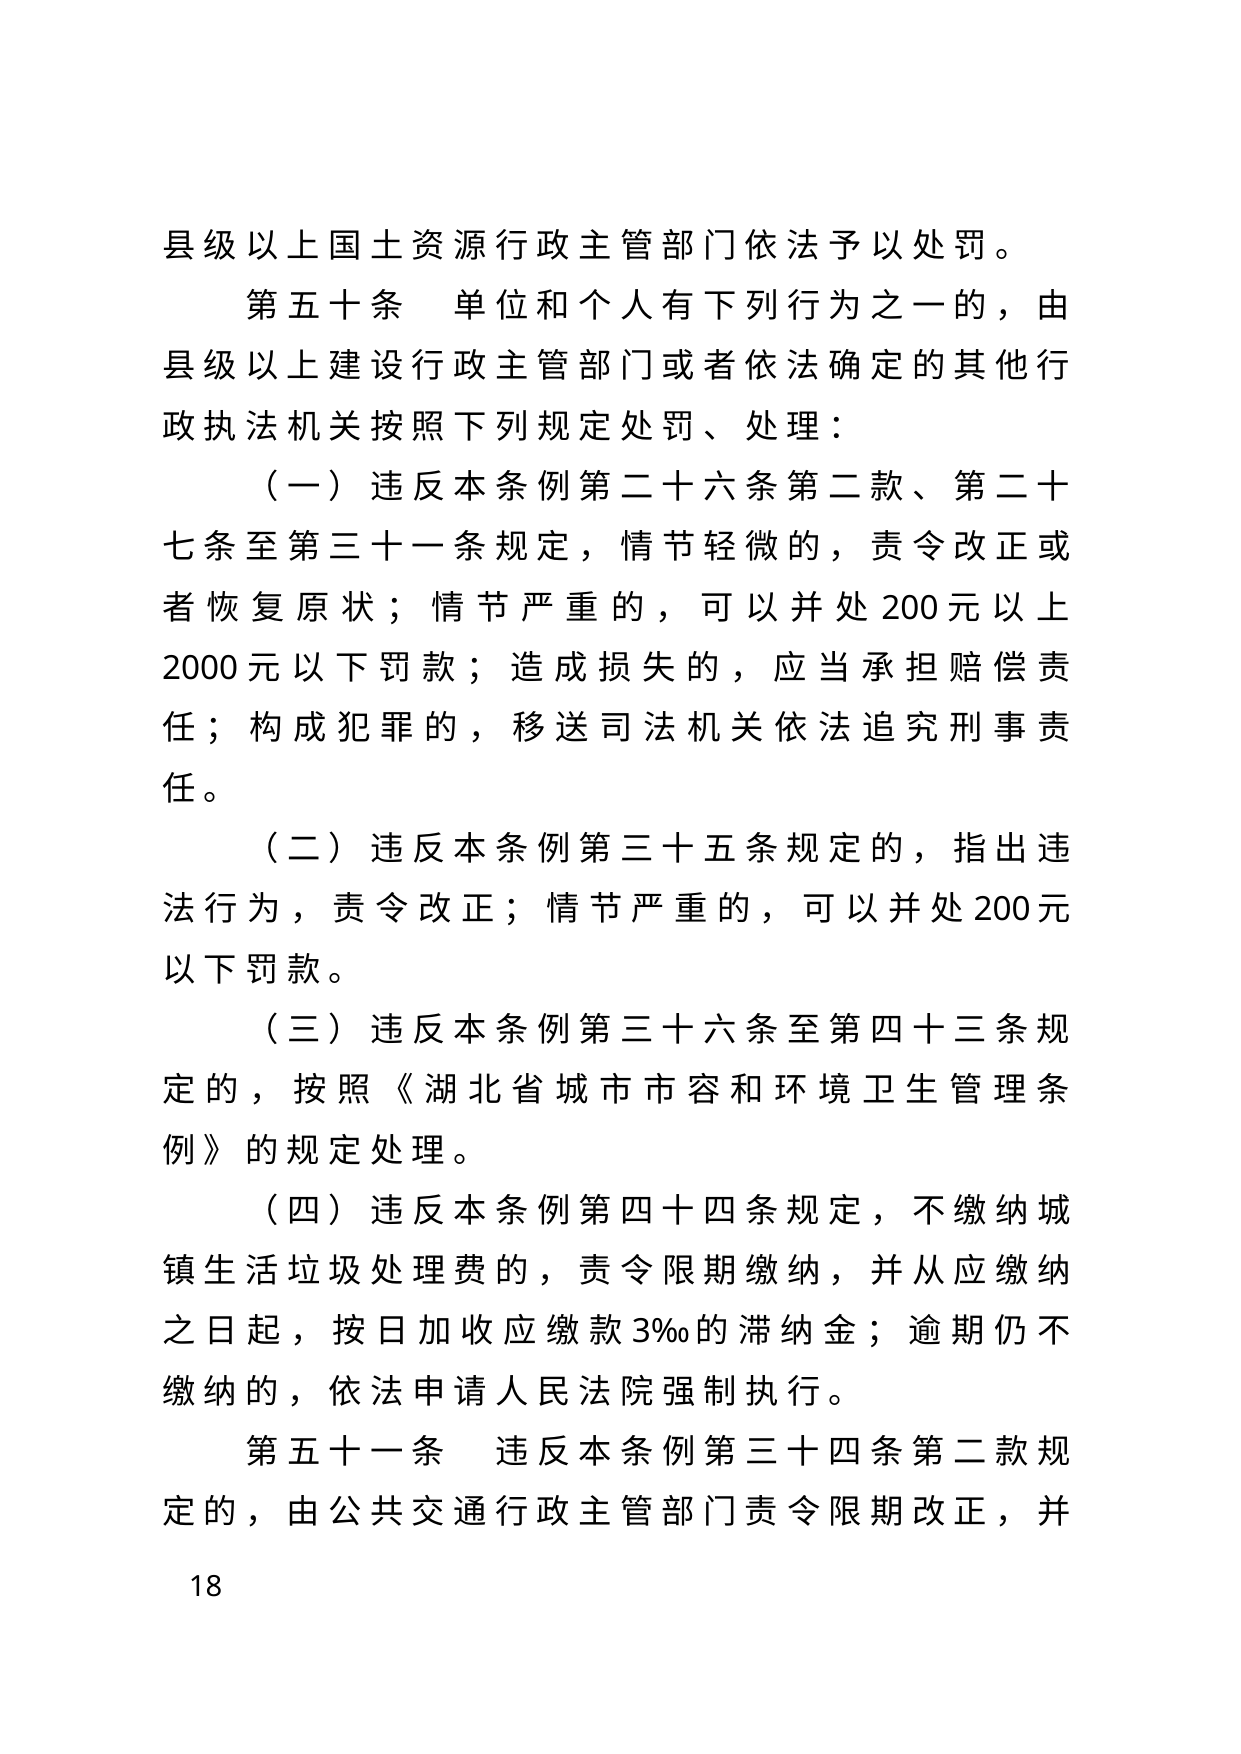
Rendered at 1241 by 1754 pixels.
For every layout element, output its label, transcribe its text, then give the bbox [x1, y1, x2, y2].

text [162, 1419, 1078, 1539]
text （四）违反本条例第四十四条规定，不缴纳城镇生活垃圾处理费的，责令限期缴纳，并从应缴纳之日起，按日加收应缴款3‰的滞纳金；逾期仍不缴纳的，依法申请人民法院强制执行。 [162, 1178, 1078, 1419]
text （一）违反本条例第二十六条第二款、第二十七条至第三十一条规定，情节轻微的，责令改正或者恢复原状；情节严重的，可以并处200元以上2000元以下罚款；造成损失的，应当承担赔偿责任；构成犯罪的，移送司法机关依法追究刑事责任。 [162, 454, 1078, 816]
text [162, 213, 1078, 273]
text （三）违反本条例第三十六条至第四十三条规定的，按照《湖北省城市市容和环境卫生管理条例》的规定处理。 [162, 997, 1078, 1178]
text （二）违反本条例第三十五条规定的，指出违法行为，责令改正；情节严重的，可以并处200元以下罚款。 [162, 816, 1078, 997]
text 第五十条 单位和个人有下列行为之一的，由县级以上建设行政主管部门或者依法确定的其他行政执法机关按照下列规定处罚、处理： [162, 273, 1078, 454]
